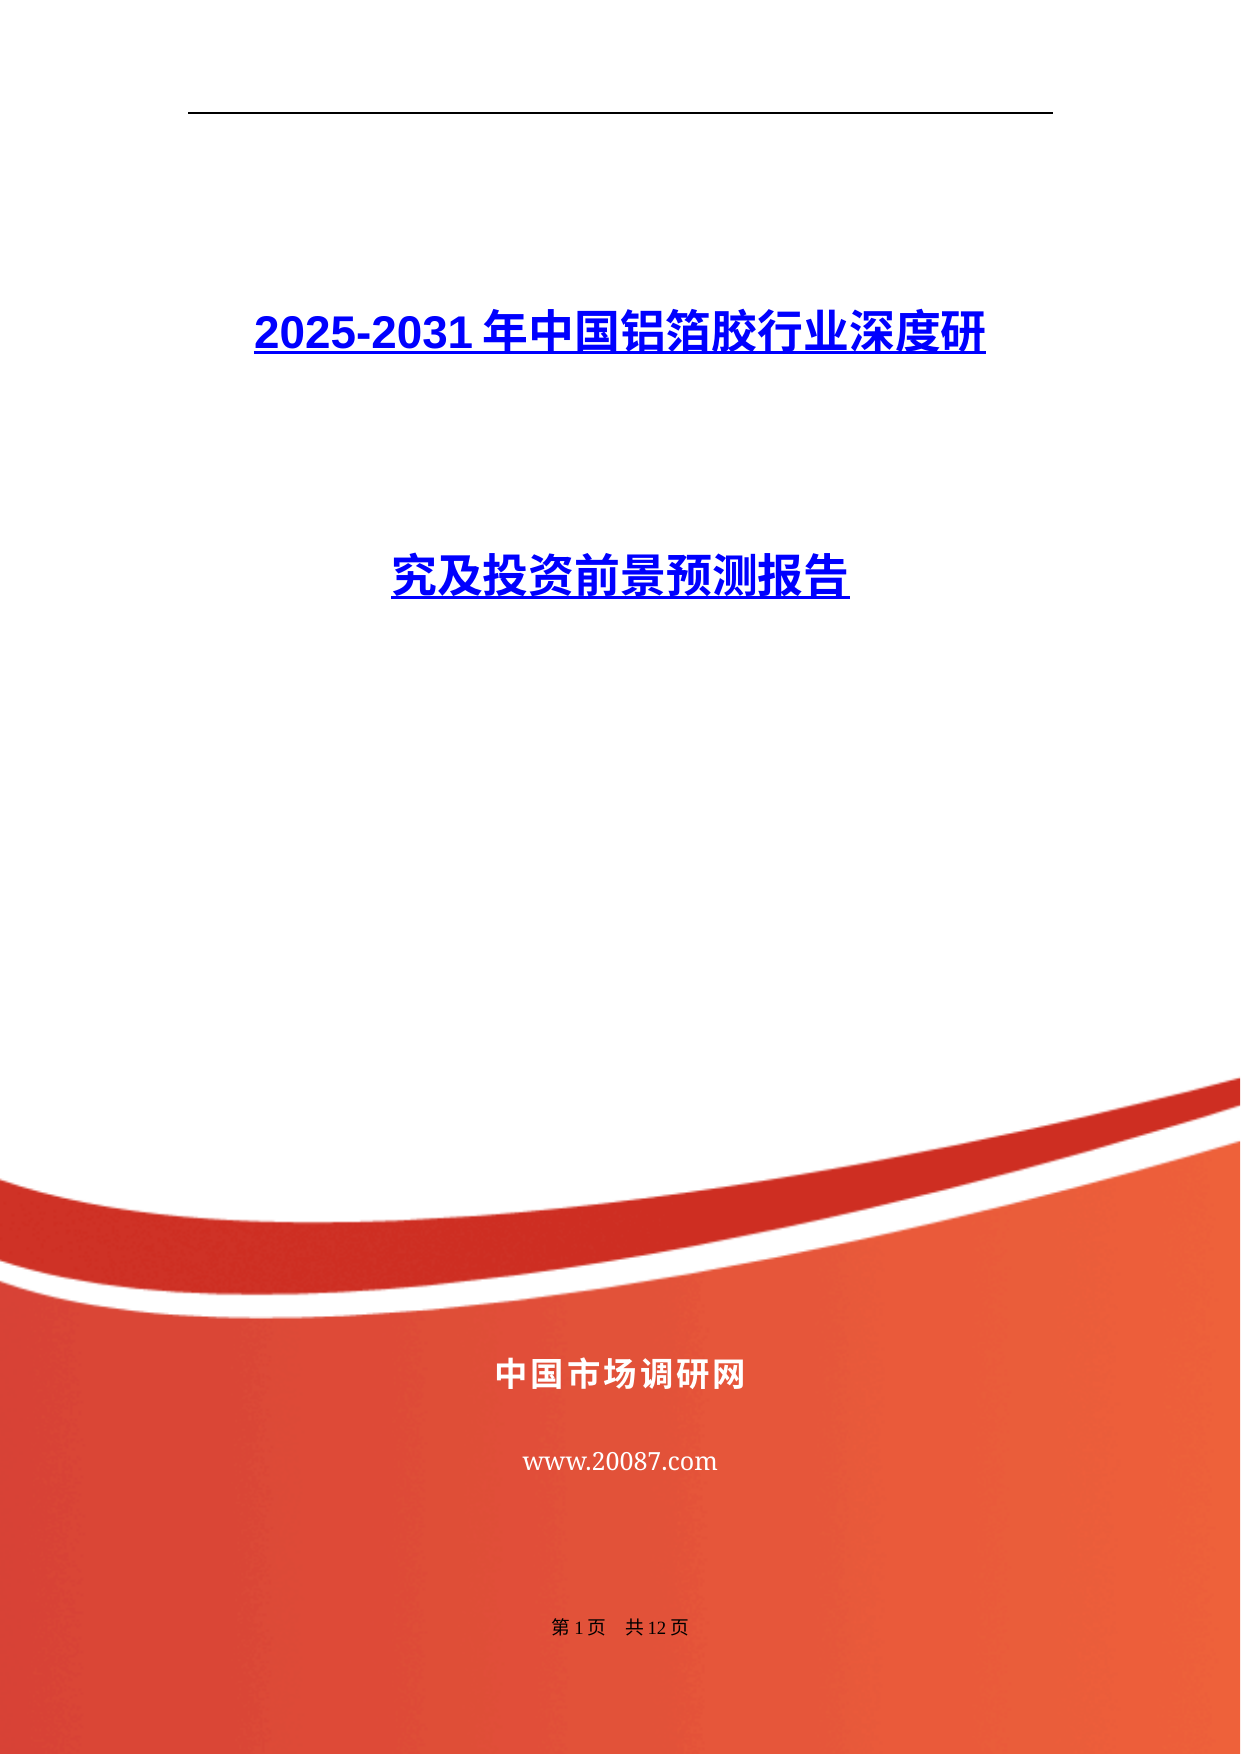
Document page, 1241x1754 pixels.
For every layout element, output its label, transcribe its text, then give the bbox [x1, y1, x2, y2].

table_header 2025-2031年中国铝箔胶行业深度研究及投资前景预测报告 [188, 207, 1053, 773]
picture [0, 1006, 1241, 1754]
subtitle 中国市场调研网 [187, 1339, 1053, 1404]
text www.20087.com [187, 1428, 1053, 1493]
